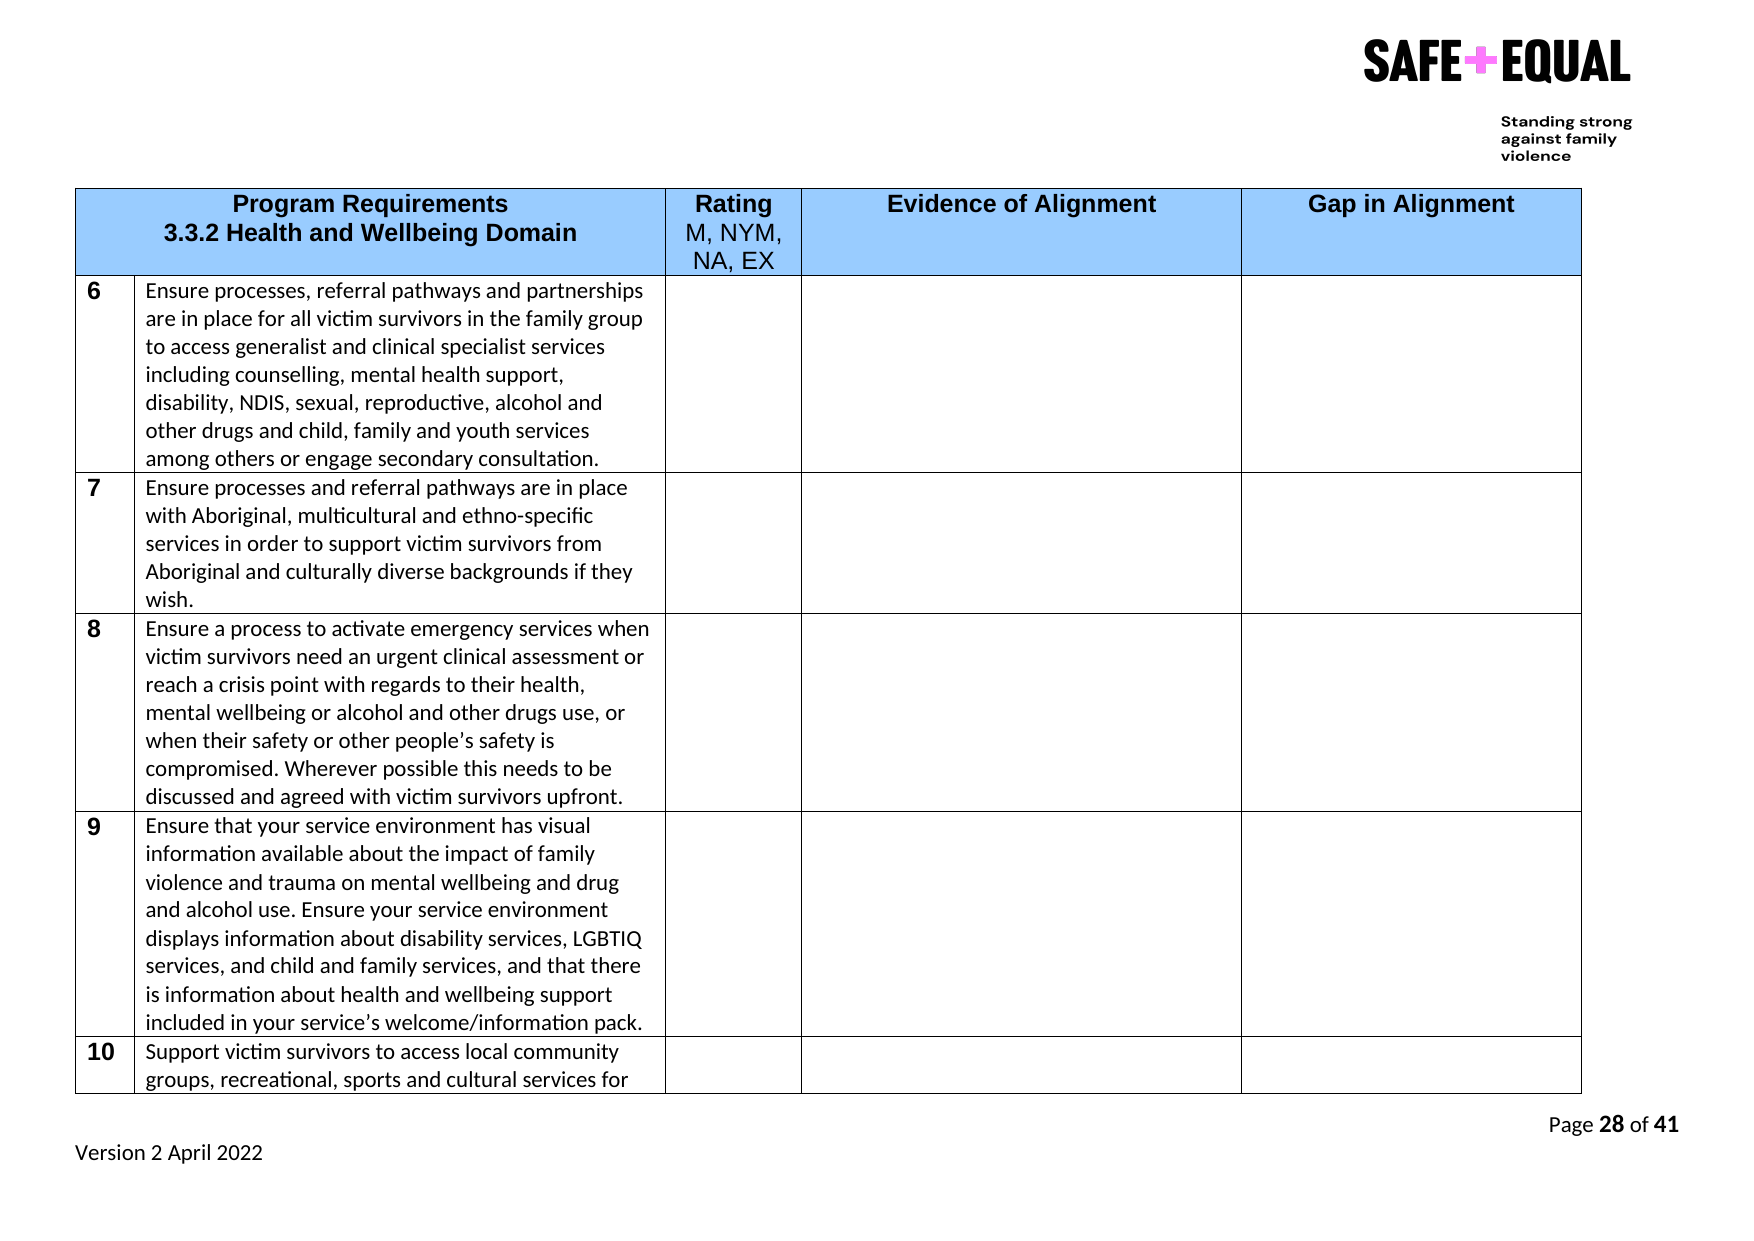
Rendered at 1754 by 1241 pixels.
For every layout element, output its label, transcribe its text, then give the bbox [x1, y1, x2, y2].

table_cell 8 [76, 614, 134, 811]
table_header Gap in Alignment [1242, 189, 1581, 275]
table_cell 7 [76, 473, 134, 613]
table_cell Ensure a process to activate emergency services when victim survivors need an urgent clinical assessment or reach a crisis point with regards to their health, mental wellbeing or alcohol and other drugs use, or when their safety or other people’s safety is compromised. Wherever possible this needs to be discussed and agreed with victim survivors upfront. [135, 614, 665, 811]
table_cell [666, 812, 801, 1036]
table_cell [802, 473, 1241, 613]
table_cell [802, 812, 1241, 1036]
table_cell [1242, 614, 1581, 811]
table_cell [1242, 1037, 1581, 1093]
table_header Evidence of Alignment [802, 189, 1241, 275]
table_cell [666, 473, 801, 613]
table_header Rating M, NYM, NA, EX [666, 189, 801, 275]
table_cell [666, 1037, 801, 1093]
table_cell Ensure processes, referral pathways and partnerships are in place for all victim survivors in the family group to access generalist and clinical specialist services including counselling, mental health support, disability, NDIS, sexual, reproductive, alcohol and other drugs and child, family and youth services among others or engage secondary consultation. [135, 276, 665, 472]
table_cell 6 [76, 276, 134, 472]
table_cell [802, 276, 1241, 472]
table_cell [802, 1037, 1241, 1093]
picture [1316, 13, 1677, 188]
table_cell [1242, 473, 1581, 613]
table_cell Ensure that your service environment has visual information available about the impact of family violence and trauma on mental wellbeing and drug and alcohol use. Ensure your service environment displays information about disability services, LGBTIQ services, and child and family services, and that there is information about health and wellbeing support included in your service’s welcome/information pack. [135, 812, 665, 1036]
table_cell [802, 614, 1241, 811]
table_cell [666, 614, 801, 811]
table_cell 10 [76, 1037, 134, 1093]
table_cell [1242, 276, 1581, 472]
table_header Program Requirements 3.3.2 Health and Wellbeing Domain [76, 189, 665, 275]
table_cell [666, 276, 801, 472]
table_cell 9 [76, 812, 134, 1036]
table_cell [1242, 812, 1581, 1036]
table_cell Ensure processes and referral pathways are in place with Aboriginal, multicultural and ethno-specific services in order to support victim survivors from Aboriginal and culturally diverse backgrounds if they wish. [135, 473, 665, 613]
